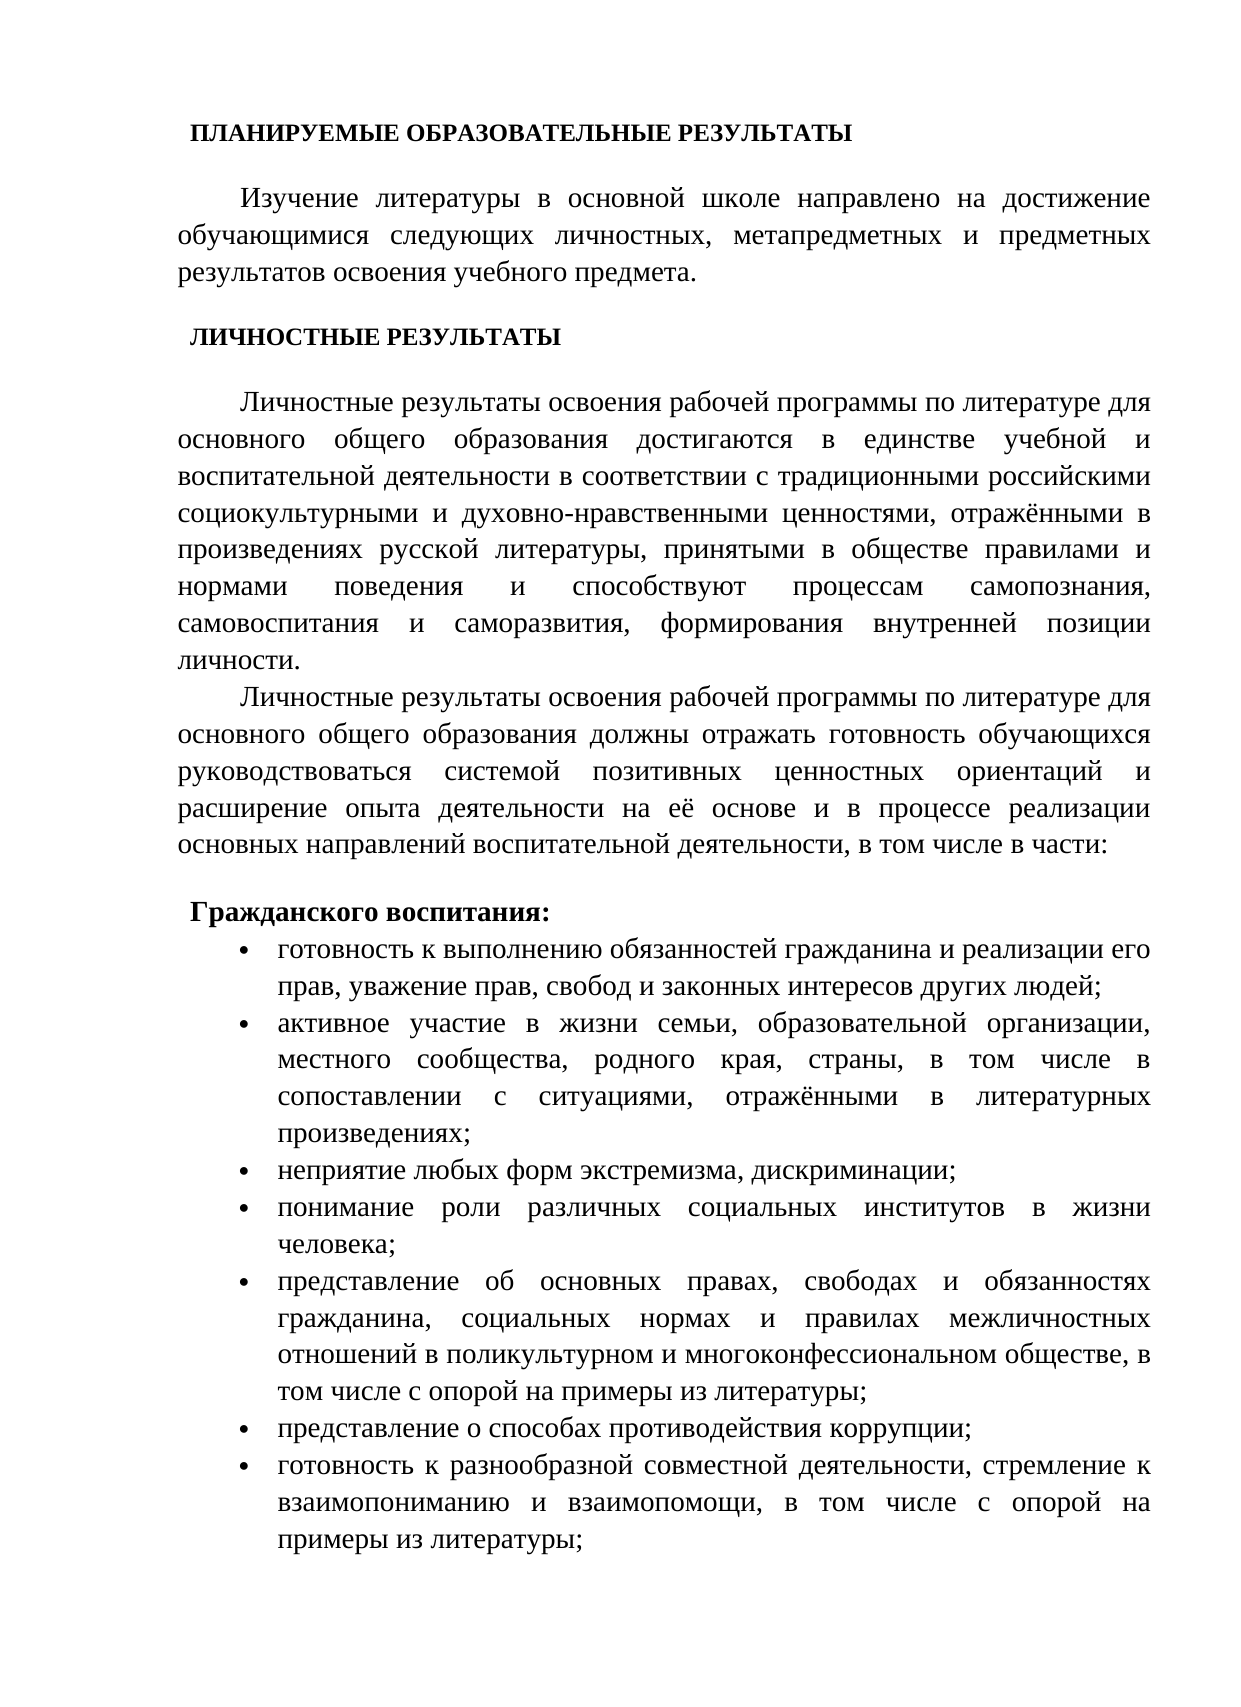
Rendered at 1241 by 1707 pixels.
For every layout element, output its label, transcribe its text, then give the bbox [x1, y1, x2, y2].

list активное участие в жизни семьи, образовательной организации, местного сообщества, родного края, страны, в том числе в сопоставлении с ситуациями, отражёнными в литературных произведениях; [240, 1005, 1152, 1149]
list неприятие любых форм экстремизма, дискриминации; [240, 1152, 1152, 1186]
list понимание роли различных социальных институтов в жизни человека; [240, 1189, 1152, 1259]
text Гражданского воспитания: [190, 894, 1152, 928]
list представление об основных правах, свободах и обязанностях гражданина, социальных нормах и правилах межличностных отношений в поликультурном и многоконфессиональном обществе, в том числе с опорой на примеры из литературы; [240, 1263, 1152, 1407]
list представление о способах противодействия коррупции; [240, 1410, 1152, 1444]
text ПЛАНИРУЕМЫЕ ОБРАЗОВАТЕЛЬНЫЕ РЕЗУЛЬТАТЫ [190, 118, 1152, 147]
text Личностные результаты освоения рабочей программы по литературе для основного общего образования должны отражать готовность обучающихся руководствоваться системой позитивных ценностных ориентаций и расширение опыта деятельности на её основе и в процессе реализации основных направлений воспитательной деятельности, в том числе в части: [177, 679, 1152, 860]
list готовность к выполнению обязанностей гражданина и реализации его прав, уважение прав, свобод и законных интересов других людей; [240, 931, 1152, 1001]
list готовность к разнообразной совместной деятельности, стремление к взаимопониманию и взаимопомощи, в том числе с опорой на примеры из литературы; [240, 1447, 1152, 1554]
text Изучение литературы в основной школе направлено на достижение обучающимися следующих личностных, метапредметных и предметных результатов освоения учебного предмета. [177, 180, 1152, 288]
text Личностные результаты освоения рабочей программы по литературе для основного общего образования достигаются в единстве учебной и воспитательной деятельности в соответствии с традиционными российскими социокультурными и духовно-нравственными ценностями, отражёнными в произведениях русской литературы, принятыми в обществе правилами и нормами поведения и способствуют процессам самопознания, самовоспитания и саморазвития, формирования внутренней позиции личности. [177, 384, 1152, 676]
text ЛИЧНОСТНЫЕ РЕЗУЛЬТАТЫ [190, 322, 1152, 351]
